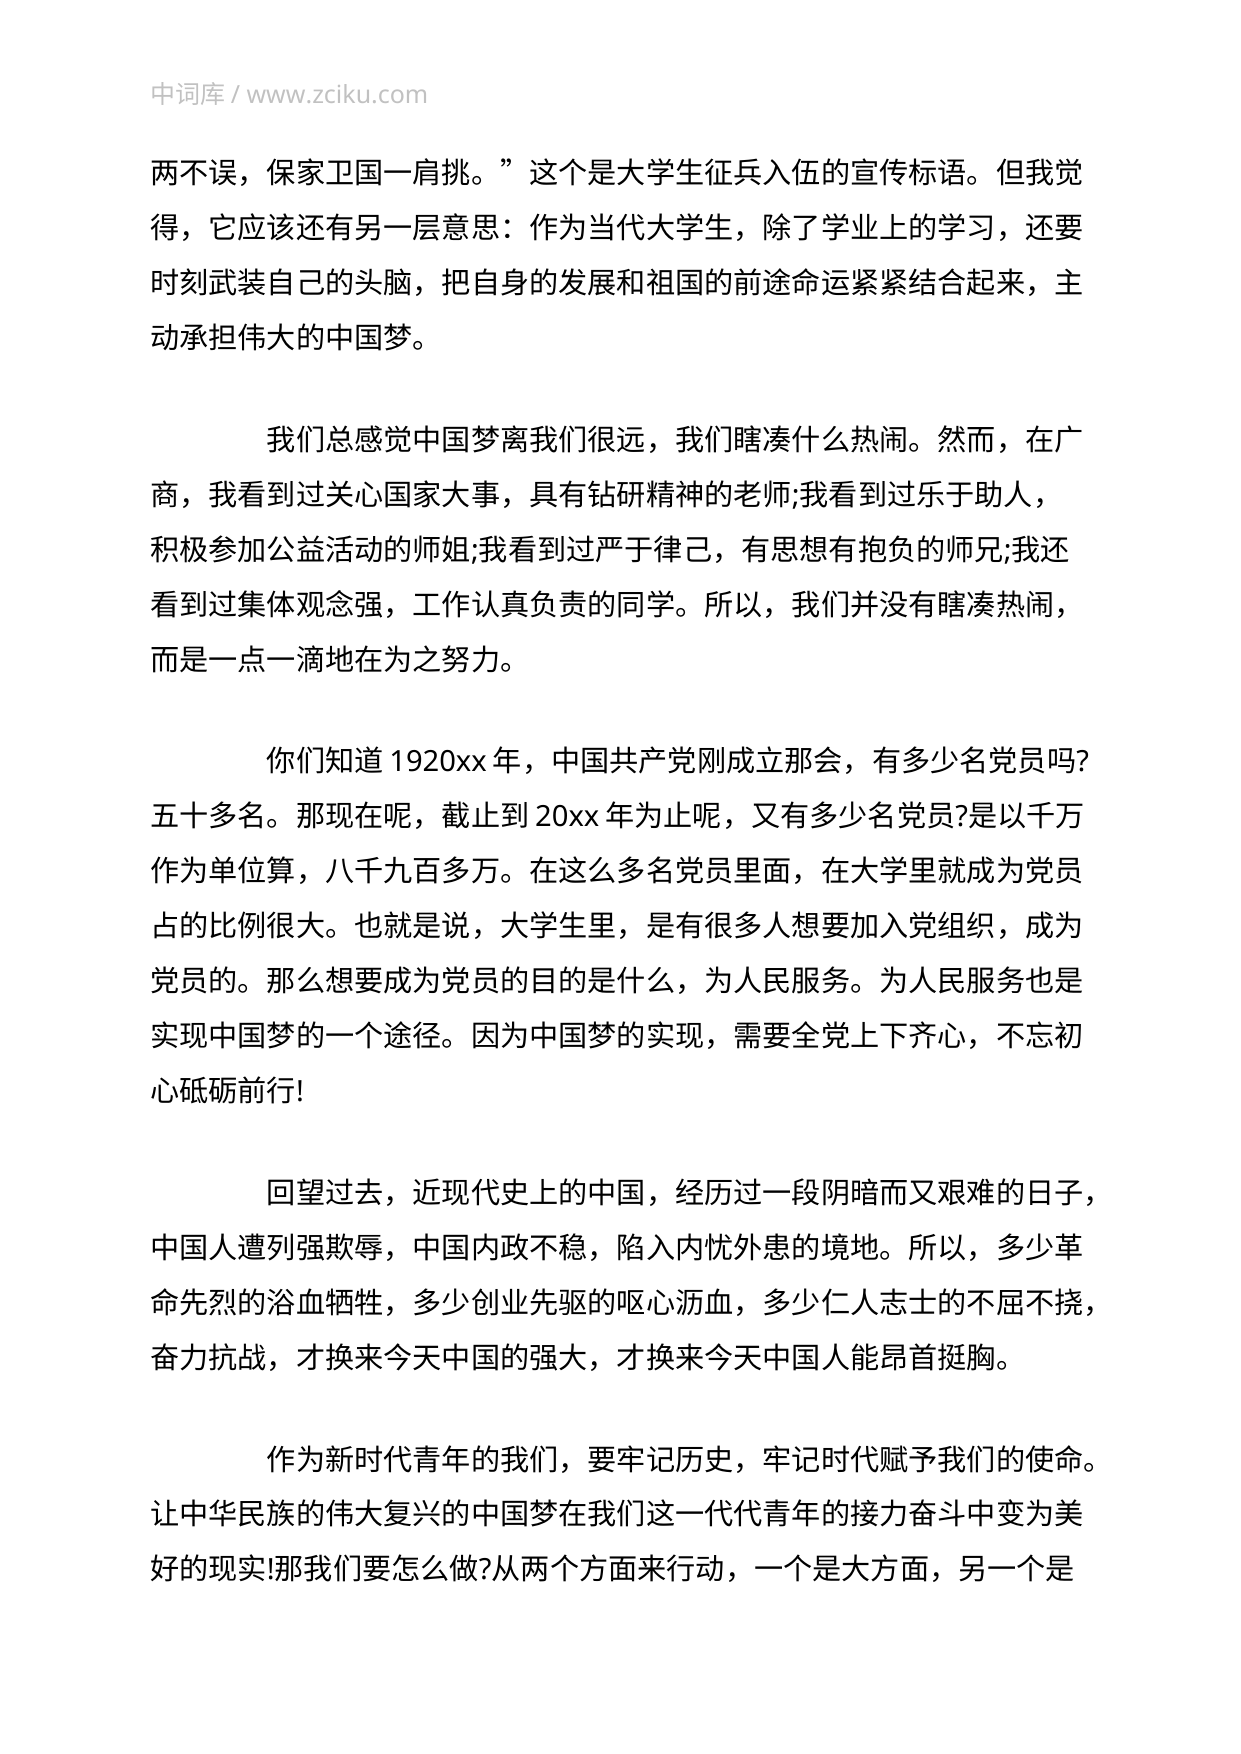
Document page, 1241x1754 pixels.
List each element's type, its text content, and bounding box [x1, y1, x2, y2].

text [150, 150, 1090, 357]
text 我们总感觉中国梦离我们很远，我们瞎凑什么热闹。然而，在广商，我看到过关心国家大事，具有钻研精神的老师;我看到过乐于助人，积极参加公益活动的师姐;我看到过严于律己，有思想有抱负的师兄;我还看到过集体观念强，工作认真负责的同学。所以，我们并没有瞎凑热闹，而是一点一滴地在为之努力。 [150, 416, 1090, 678]
text 你们知道1920xx年，中国共产党刚成立那会，有多少名党员吗?五十多名。那现在呢，截止到20xx年为止呢，又有多少名党员?是以千万作为单位算，八千九百多万。在这么多名党员里面，在大学里就成为党员占的比例很大。也就是说，大学生里，是有很多人想要加入党组织，成为党员的。那么想要成为党员的目的是什么，为人民服务。为人民服务也是实现中国梦的一个途径。因为中国梦的实现，需要全党上下齐心，不忘初心砥砺前行! [150, 738, 1090, 1110]
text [150, 1436, 1090, 1588]
text 回望过去，近现代史上的中国，经历过一段阴暗而又艰难的日子，中国人遭列强欺辱，中国内政不稳，陷入内忧外患的境地。所以，多少革命先烈的浴血牺牲，多少创业先驱的呕心沥血，多少仁人志士的不屈不挠，奋力抗战，才换来今天中国的强大，才换来今天中国人能昂首挺胸。 [150, 1169, 1090, 1377]
